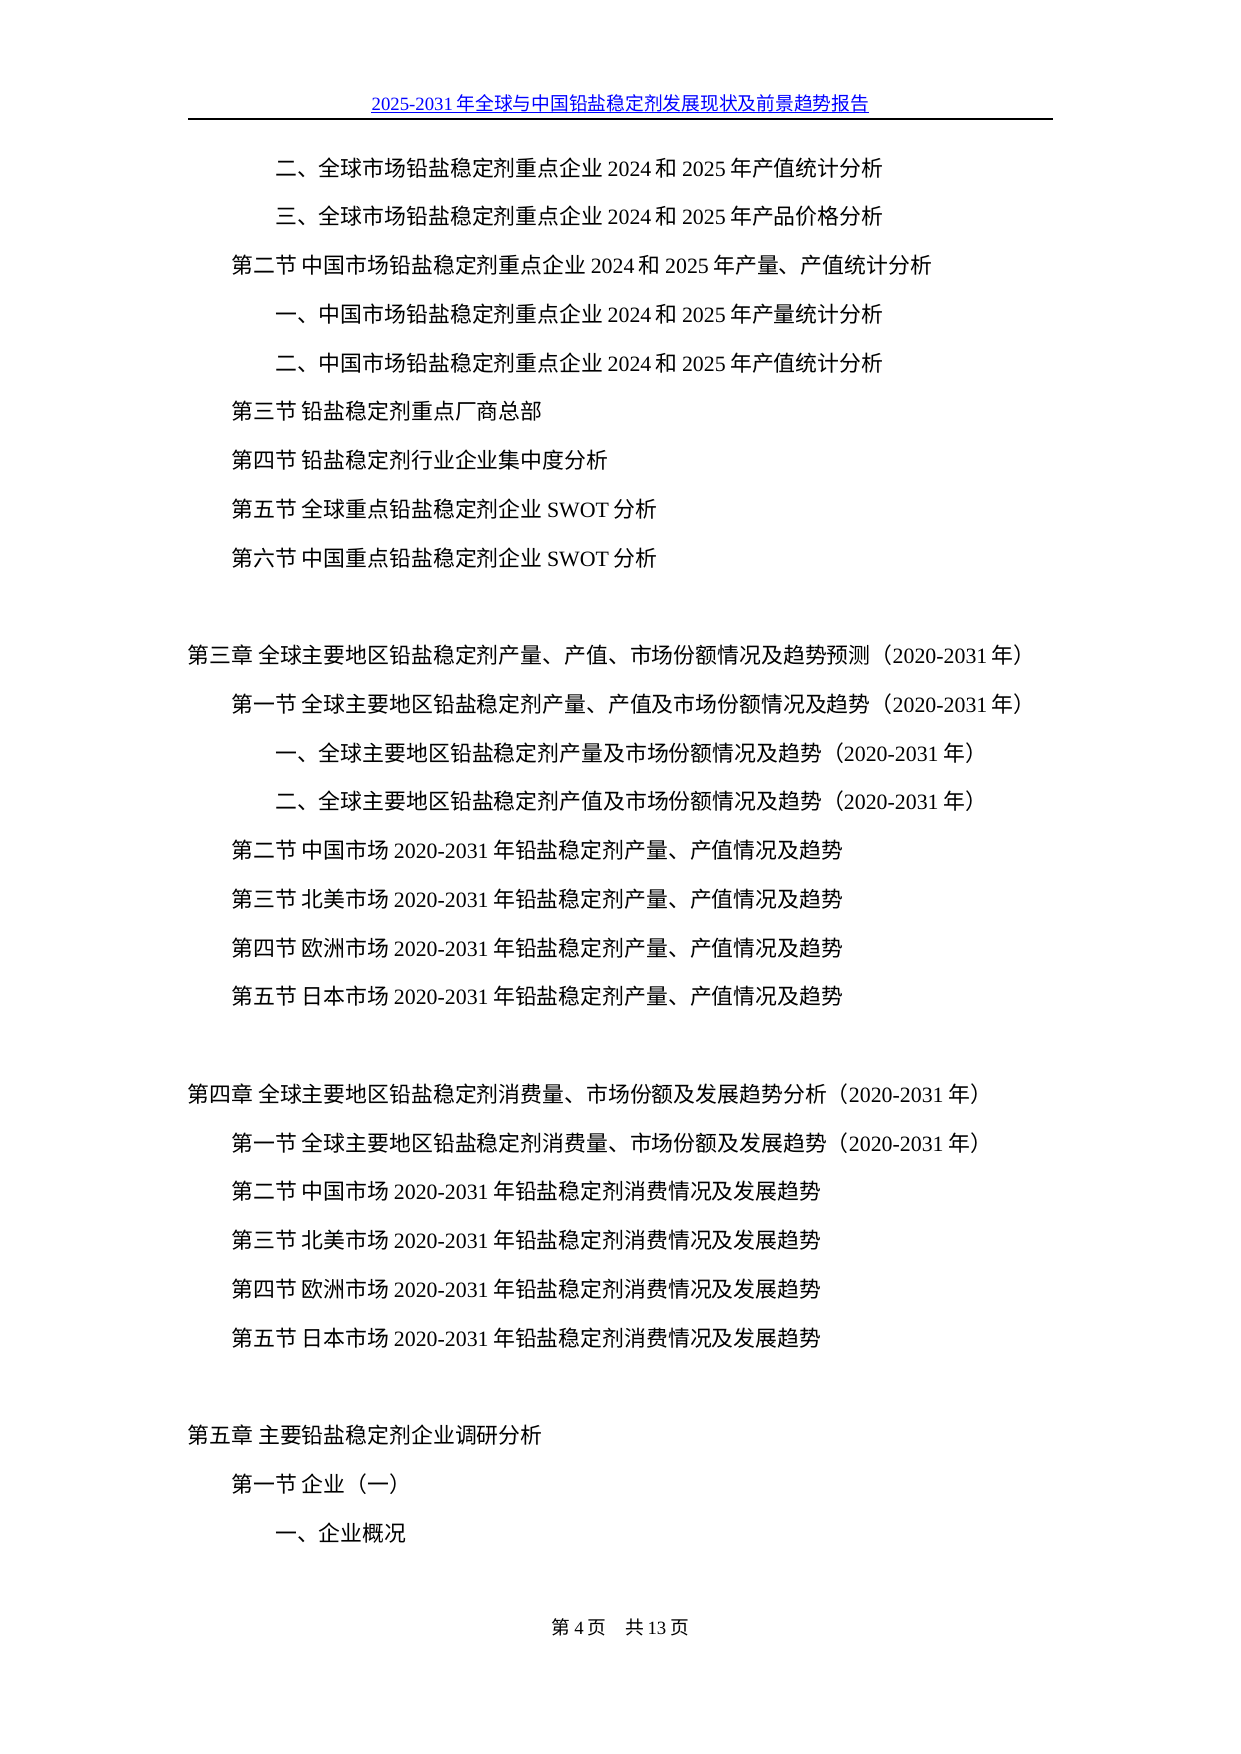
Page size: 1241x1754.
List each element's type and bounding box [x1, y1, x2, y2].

text [187, 150, 1053, 1548]
